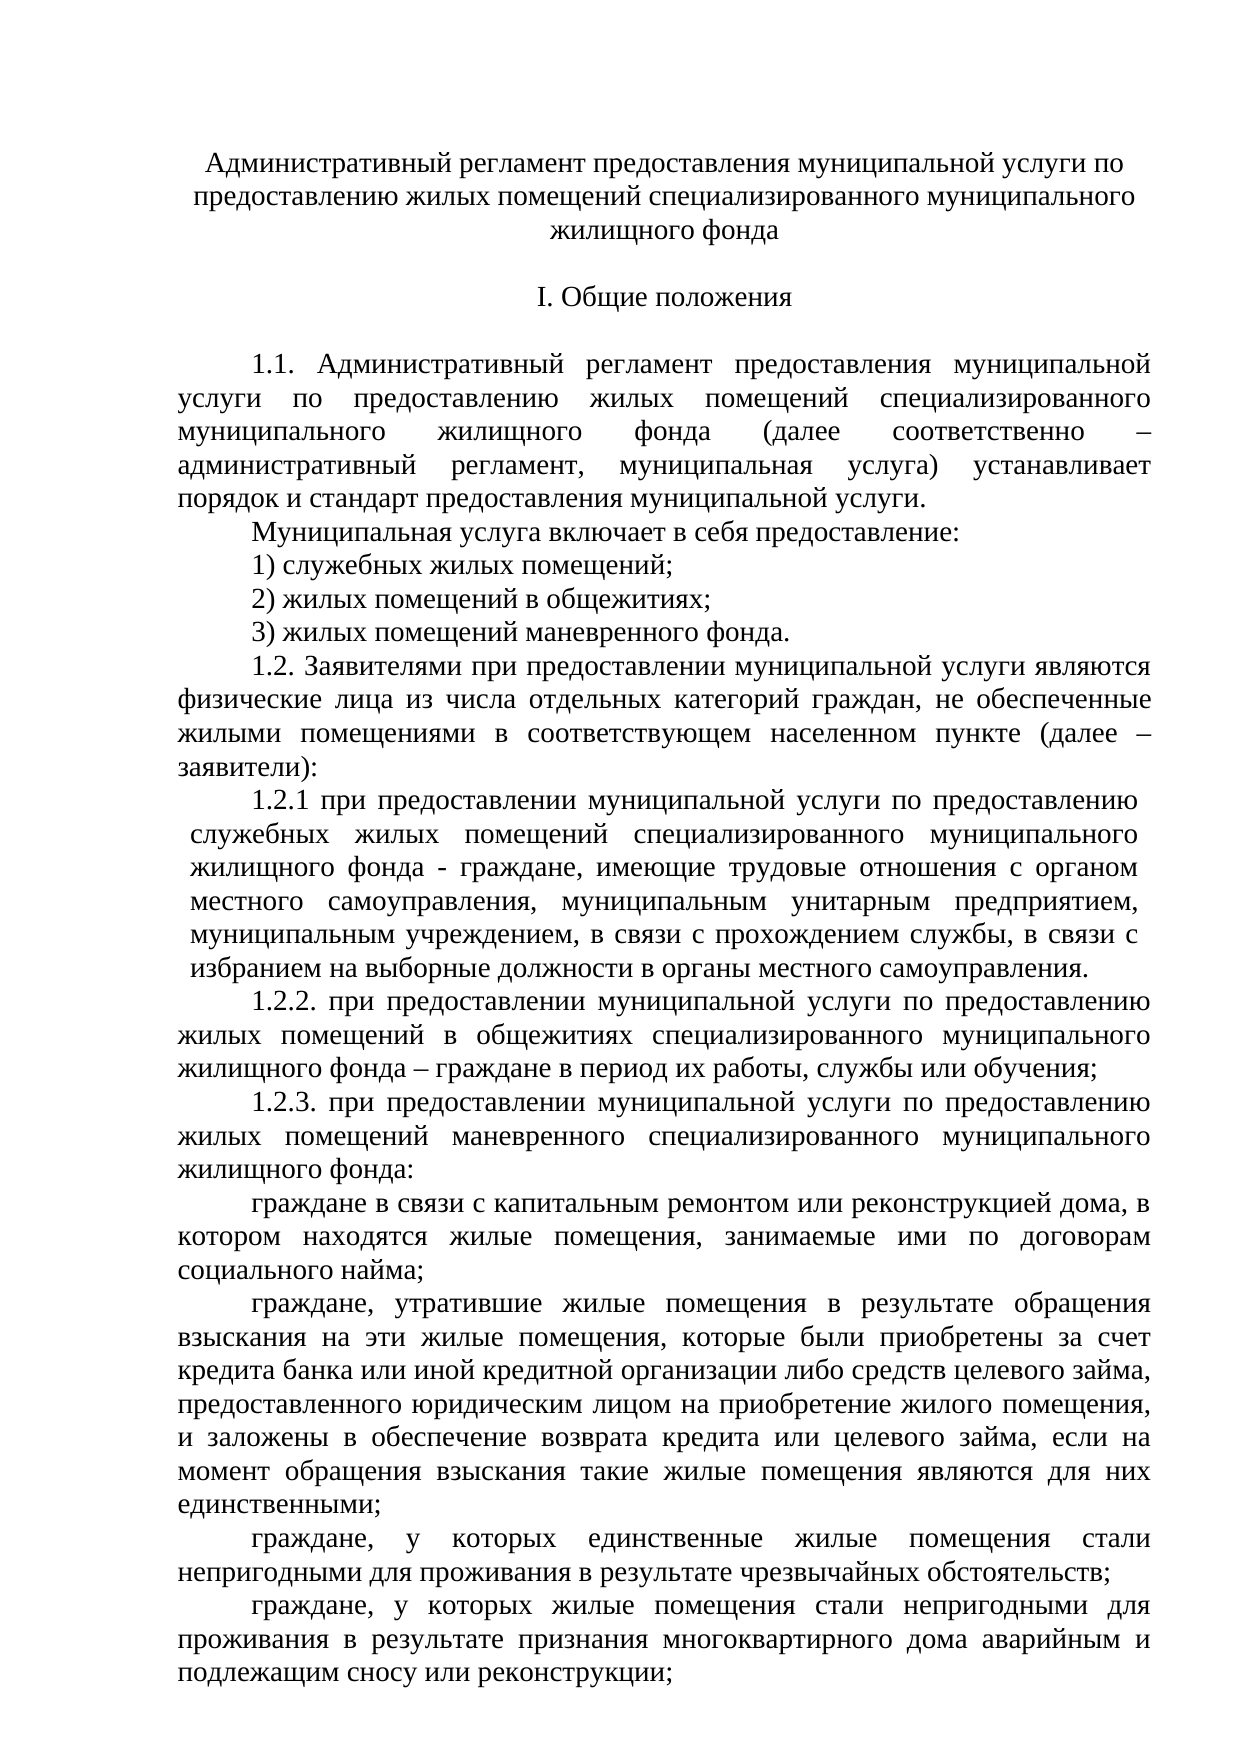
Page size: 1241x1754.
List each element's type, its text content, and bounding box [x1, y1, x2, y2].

text граждане, у которых жилые помещения стали непригодными для проживания в результате признания многоквартирного дома аварийным и подлежащим сносу или реконструкции; [177, 1587, 1152, 1688]
text 1.2.3. при предоставлении муниципальной услуги по предоставлению жилых помещений маневренного специализированного муниципального жилищного фонда: [177, 1084, 1152, 1185]
text Муниципальная услуга включает в себя предоставление: [177, 514, 1152, 547]
text 1.2. Заявителями при предоставлении муниципальной услуги являются физические лица из числа отдельных категорий граждан, не обеспеченные жилыми помещениями в соответствующем населенном пункте (далее – заявители): [177, 648, 1152, 782]
text граждане, у которых единственные жилые помещения стали непригодными для проживания в результате чрезвычайных обстоятельств; [177, 1520, 1152, 1587]
text 1) служебных жилых помещений; [177, 547, 1152, 581]
text 1.2.2. при предоставлении муниципальной услуги по предоставлению жилых помещений в общежитиях специализированного муниципального жилищного фонда – граждане в период их работы, службы или обучения; [177, 983, 1152, 1084]
text I. Общие положения [177, 279, 1152, 313]
text 1.1. Административный регламент предоставления муниципальной услуги по предоставлению жилых помещений специализированного муниципального жилищного фонда (далее соответственно – административный регламент, муниципальная услуга) устанавливает порядок и стандарт предоставления муниципальной услуги. [177, 346, 1152, 514]
text 3) жилых помещений маневренного фонда. [177, 614, 1152, 648]
text Административный регламент предоставления муниципальной услуги по предоставлению жилых помещений специализированного муниципального жилищного фонда [177, 145, 1152, 246]
text граждане, утратившие жилые помещения в результате обращения взыскания на эти жилые помещения, которые были приобретены за счет кредита банка или иной кредитной организации либо средств целевого займа, предоставленного юридическим лицом на приобретение жилого помещения, и заложены в обеспечение возврата кредита или целевого займа, если на момент обращения взыскания такие жилые помещения являются для них единственными; [177, 1285, 1152, 1520]
text 1.2.1 при предоставлении муниципальной услуги по предоставлению служебных жилых помещений специализированного муниципального жилищного фонда - граждане, имеющие трудовые отношения с органом местного самоуправления, муниципальным унитарным предприятием, муниципальным учреждением, в связи с прохождением службы, в связи с избранием на выборные должности в органы местного самоуправления. [190, 782, 1139, 983]
text 2) жилых помещений в общежитиях; [177, 581, 1152, 614]
text граждане в связи с капитальным ремонтом или реконструкцией дома, в котором находятся жилые помещения, занимаемые ими по договорам социального найма; [177, 1185, 1152, 1285]
